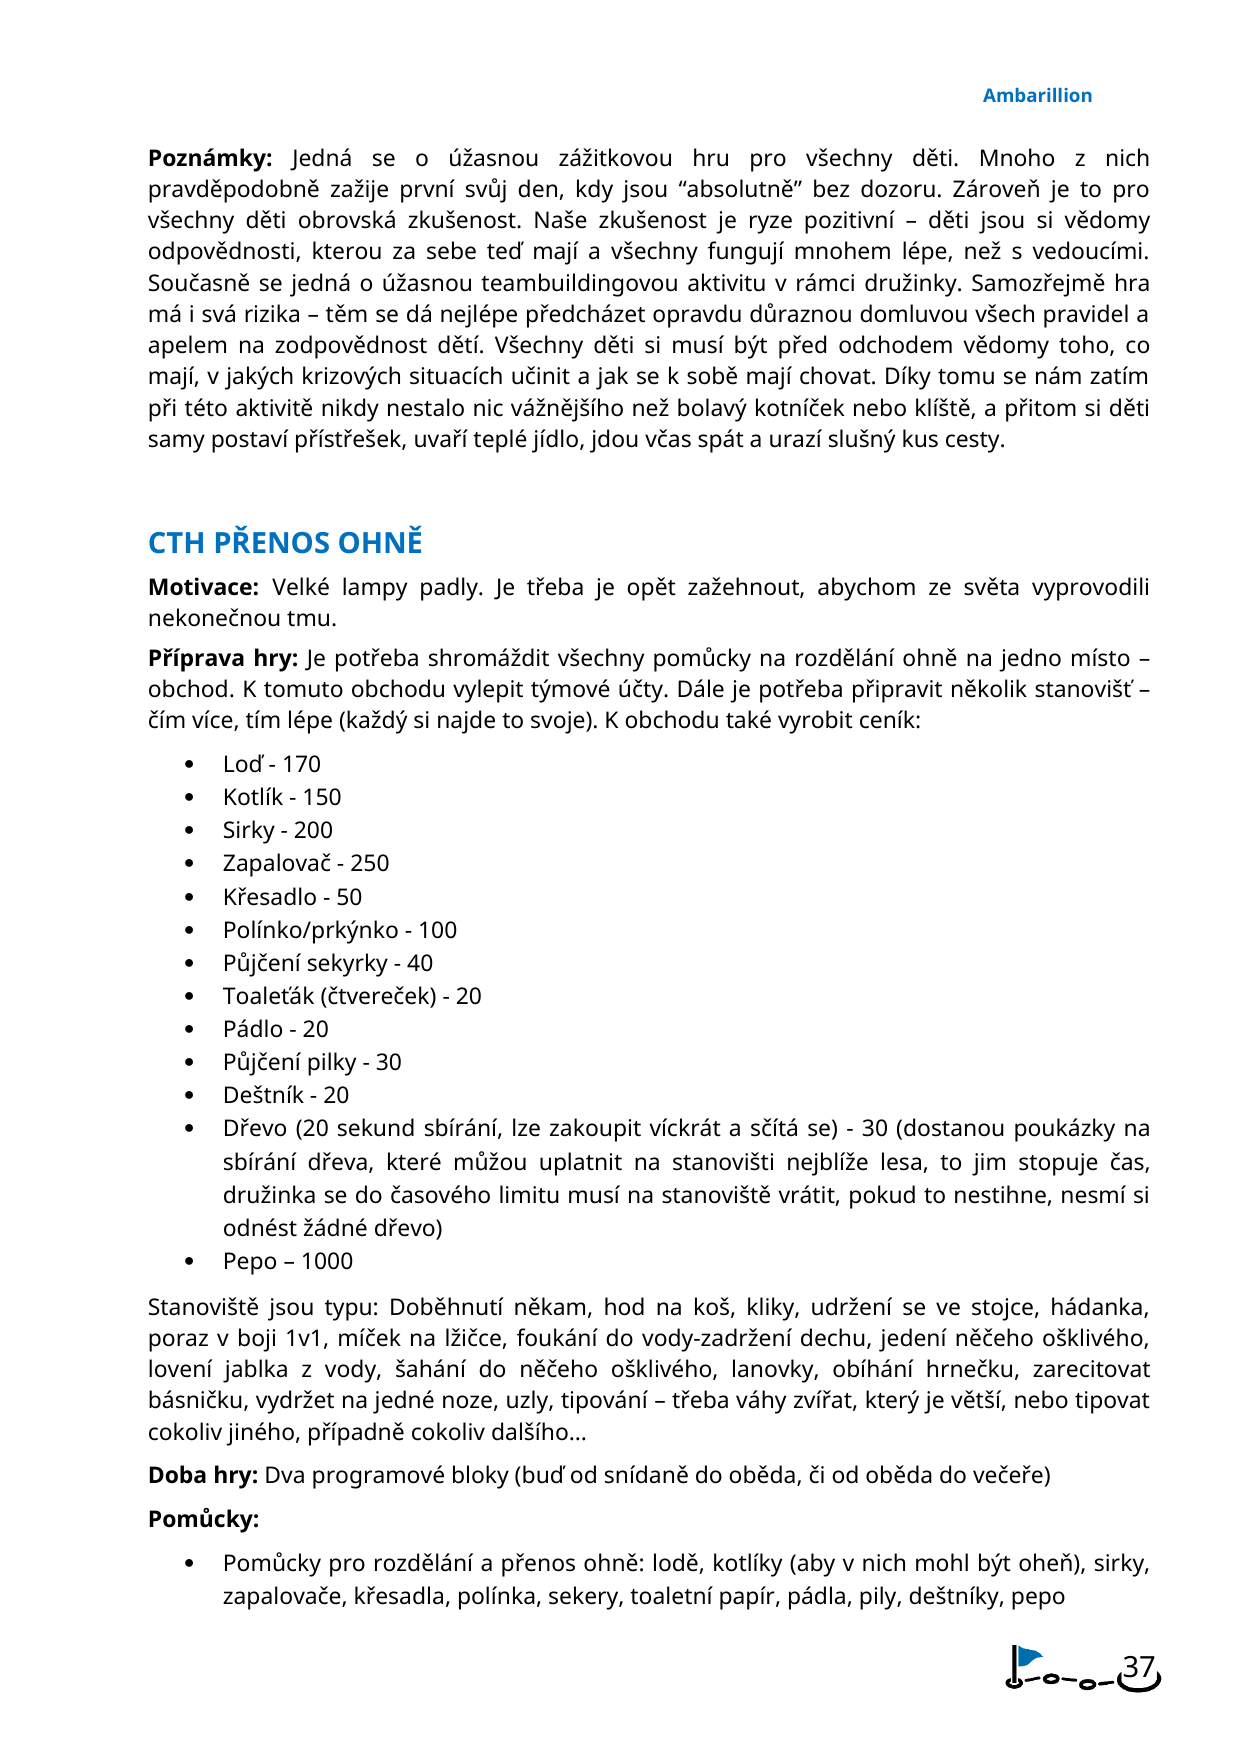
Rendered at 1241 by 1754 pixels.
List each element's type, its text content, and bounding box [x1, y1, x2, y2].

text Doba hry: Dva programové bloky (buď od snídaně do oběda, či od oběda do večeře) [148, 1459, 1152, 1490]
list Pomůcky pro rozdělání a přenos ohně: lodě, kotlíky (aby v nich mohl být oheň), sirky, zapalovače, křesadla, polínka, sekery, toaletní papír, pádla, pily, deštníky, pepo [185, 1547, 1152, 1611]
list Zapalovač - 250 [185, 847, 1152, 878]
list Pádlo - 20 [185, 1013, 1152, 1044]
list Půjčení sekyrky - 40 [185, 947, 1152, 978]
text Příprava hry: Je potřeba shromáždit všechny pomůcky na rozdělání ohně na jedno místo – obchod. K tomuto obchodu vylepit týmové účty. Dále je potřeba připravit několik stanovišť – čím více, tím lépe (každý si najde to svoje). K obchodu také vyrobit ceník: [148, 642, 1152, 735]
picture [1002, 1639, 1165, 1693]
list Dřevo (20 sekund sbírání, lze zakoupit víckrát a sčítá se) - 30 (dostanou poukázky na sbírání dřeva, které můžou uplatnit na stanovišti nejblíže lesa, to jim stopuje čas, družinka se do časového limitu musí na stanoviště vrátit, pokud to nestihne, nesmí si odnést žádné dřevo) [185, 1112, 1152, 1243]
text Motivace: Velké lampy padly. Je třeba je opět zažehnout, abychom ze světa vyprovodili nekonečnou tmu. [148, 571, 1152, 633]
text Pomůcky: [148, 1503, 1152, 1534]
list Loď - 170 [185, 748, 1152, 779]
list Pepo – 1000 [185, 1245, 1152, 1276]
list Půjčení pilky - 30 [185, 1046, 1152, 1077]
list Sirky - 200 [185, 814, 1152, 845]
list Křesadlo - 50 [185, 880, 1152, 912]
text Poznámky: Jedná se o úžasnou zážitkovou hru pro všechny děti. Mnoho z nich pravděpodobně zažije první svůj den, kdy jsou “absolutně” bez dozoru. Zároveň je to pro všechny děti obrovská zkušenost. Naše zkušenost je ryze pozitivní – děti jsou si vědomy odpovědnosti, kterou za sebe teď mají a všechny fungují mnohem lépe, než s vedoucími. Současně se jedná o úžasnou teambuildingovou aktivitu v rámci družinky. Samozřejmě hra má i svá rizika – těm se dá nejlépe předcházet opravdu důraznou domluvou všech pravidel a apelem na zodpovědnost dětí. Všechny děti si musí být před odchodem vědomy toho, co mají, v jakých krizových situacích učinit a jak se k sobě mají chovat. Díky tomu se nám zatím při této aktivitě nikdy nestalo nic vážnějšího než bolavý kotníček nebo klíště, a přitom si děti samy postaví přístřešek, uvaří teplé jídlo, jdou včas spát a urazí slušný kus cesty. [148, 142, 1152, 454]
text Stanoviště jsou typu: Doběhnutí někam, hod na koš, kliky, udržení se ve stojce, hádanka, poraz v boji 1v1, míček na lžičce, foukání do vody-zadržení dechu, jedení něčeho ošklivého, lovení jablka z vody, šahání do něčeho ošklivého, lanovky, obíhání hrnečku, zarecitovat básničku, vydržet na jedné noze, uzly, tipování – třeba váhy zvířat, který je větší, nebo tipovat cokoliv jiného, případně cokoliv dalšího… [148, 1290, 1152, 1447]
list Toaleťák (čtvereček) - 20 [185, 980, 1152, 1011]
list Deštník - 20 [185, 1079, 1152, 1110]
subtitle CTH Přenos ohně [148, 523, 1152, 562]
list Kotlík - 150 [185, 781, 1152, 812]
list Polínko/prkýnko - 100 [185, 913, 1152, 945]
